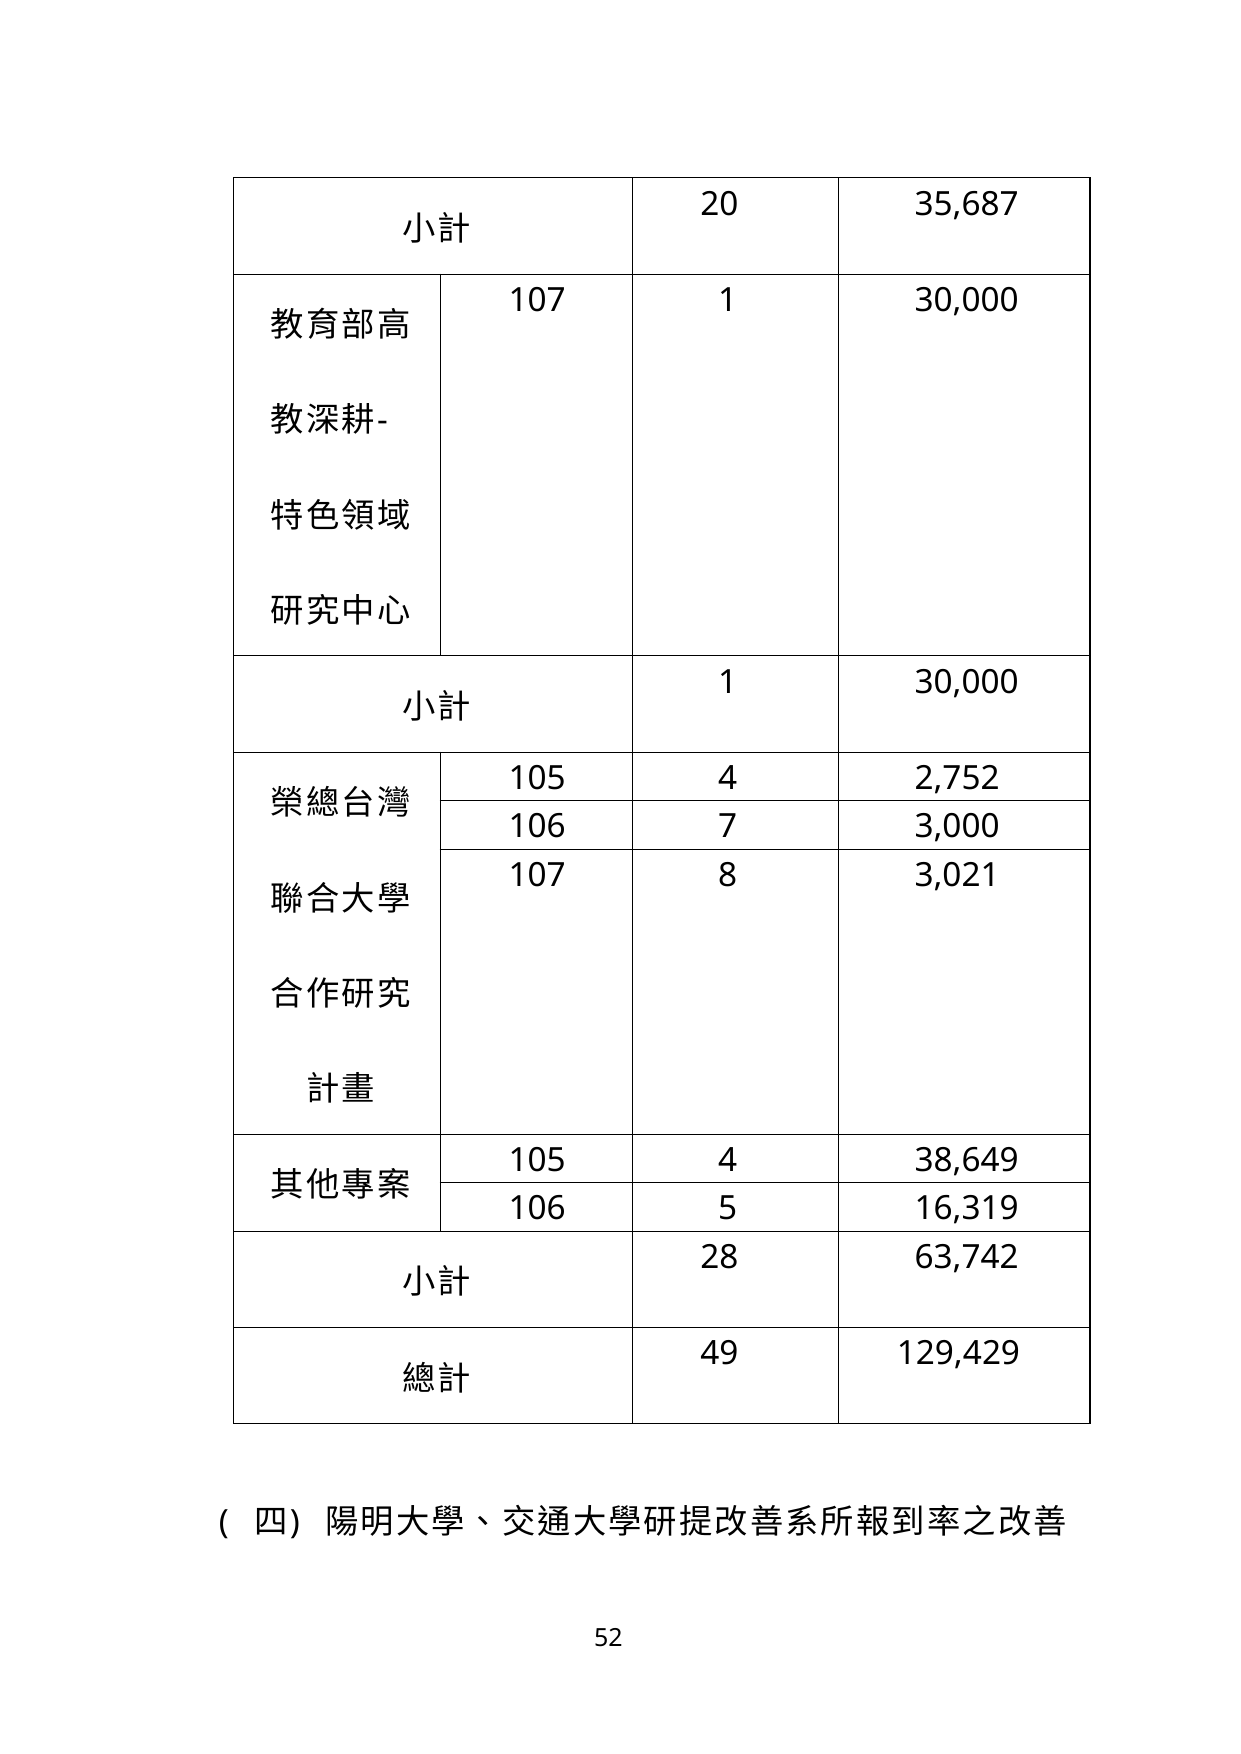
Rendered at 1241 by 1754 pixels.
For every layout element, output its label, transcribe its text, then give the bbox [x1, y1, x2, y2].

table_cell 38,649 [839, 1135, 1089, 1182]
table_cell 3,021 [839, 850, 1089, 1133]
table_cell 8 [633, 850, 838, 1133]
table_cell 16,319 [839, 1183, 1089, 1231]
table_cell 5 [633, 1183, 838, 1231]
table_cell 小計 [234, 178, 632, 273]
table_cell 教育部高教深耕-特色領域研究中心 [234, 275, 440, 655]
table_cell 7 [633, 801, 838, 849]
table_cell 小計 [234, 656, 632, 752]
table_cell 35,687 [839, 178, 1089, 273]
table_cell 2,752 [839, 753, 1089, 800]
table_cell 107 [441, 850, 632, 1133]
table_cell 4 [633, 753, 838, 800]
table_cell 20 [633, 178, 838, 273]
table_cell 1 [633, 656, 838, 752]
table_cell 小計 [234, 1232, 632, 1327]
table_cell 3,000 [839, 801, 1089, 849]
table_cell 129,429 [839, 1328, 1089, 1423]
table_cell 榮總台灣聯合大學合作研究計畫 [234, 753, 440, 1133]
table_cell 28 [633, 1232, 838, 1327]
table_cell 63,742 [839, 1232, 1089, 1327]
table_cell 4 [633, 1135, 838, 1182]
table_cell 49 [633, 1328, 838, 1423]
table_cell 106 [441, 1183, 632, 1231]
table_cell 其他專案 [234, 1135, 440, 1231]
table_cell 30,000 [839, 656, 1089, 752]
table_cell 107 [441, 275, 632, 655]
table_cell 30,000 [839, 275, 1089, 655]
table_cell 1 [633, 275, 838, 655]
table_cell 105 [441, 1135, 632, 1182]
table_cell 105 [441, 753, 632, 800]
subtitle 陽明大學、交通大學研提改善系所報到率之改善方案： [219, 1472, 1069, 1567]
table_cell 總計 [234, 1328, 632, 1423]
table_cell 106 [441, 801, 632, 849]
